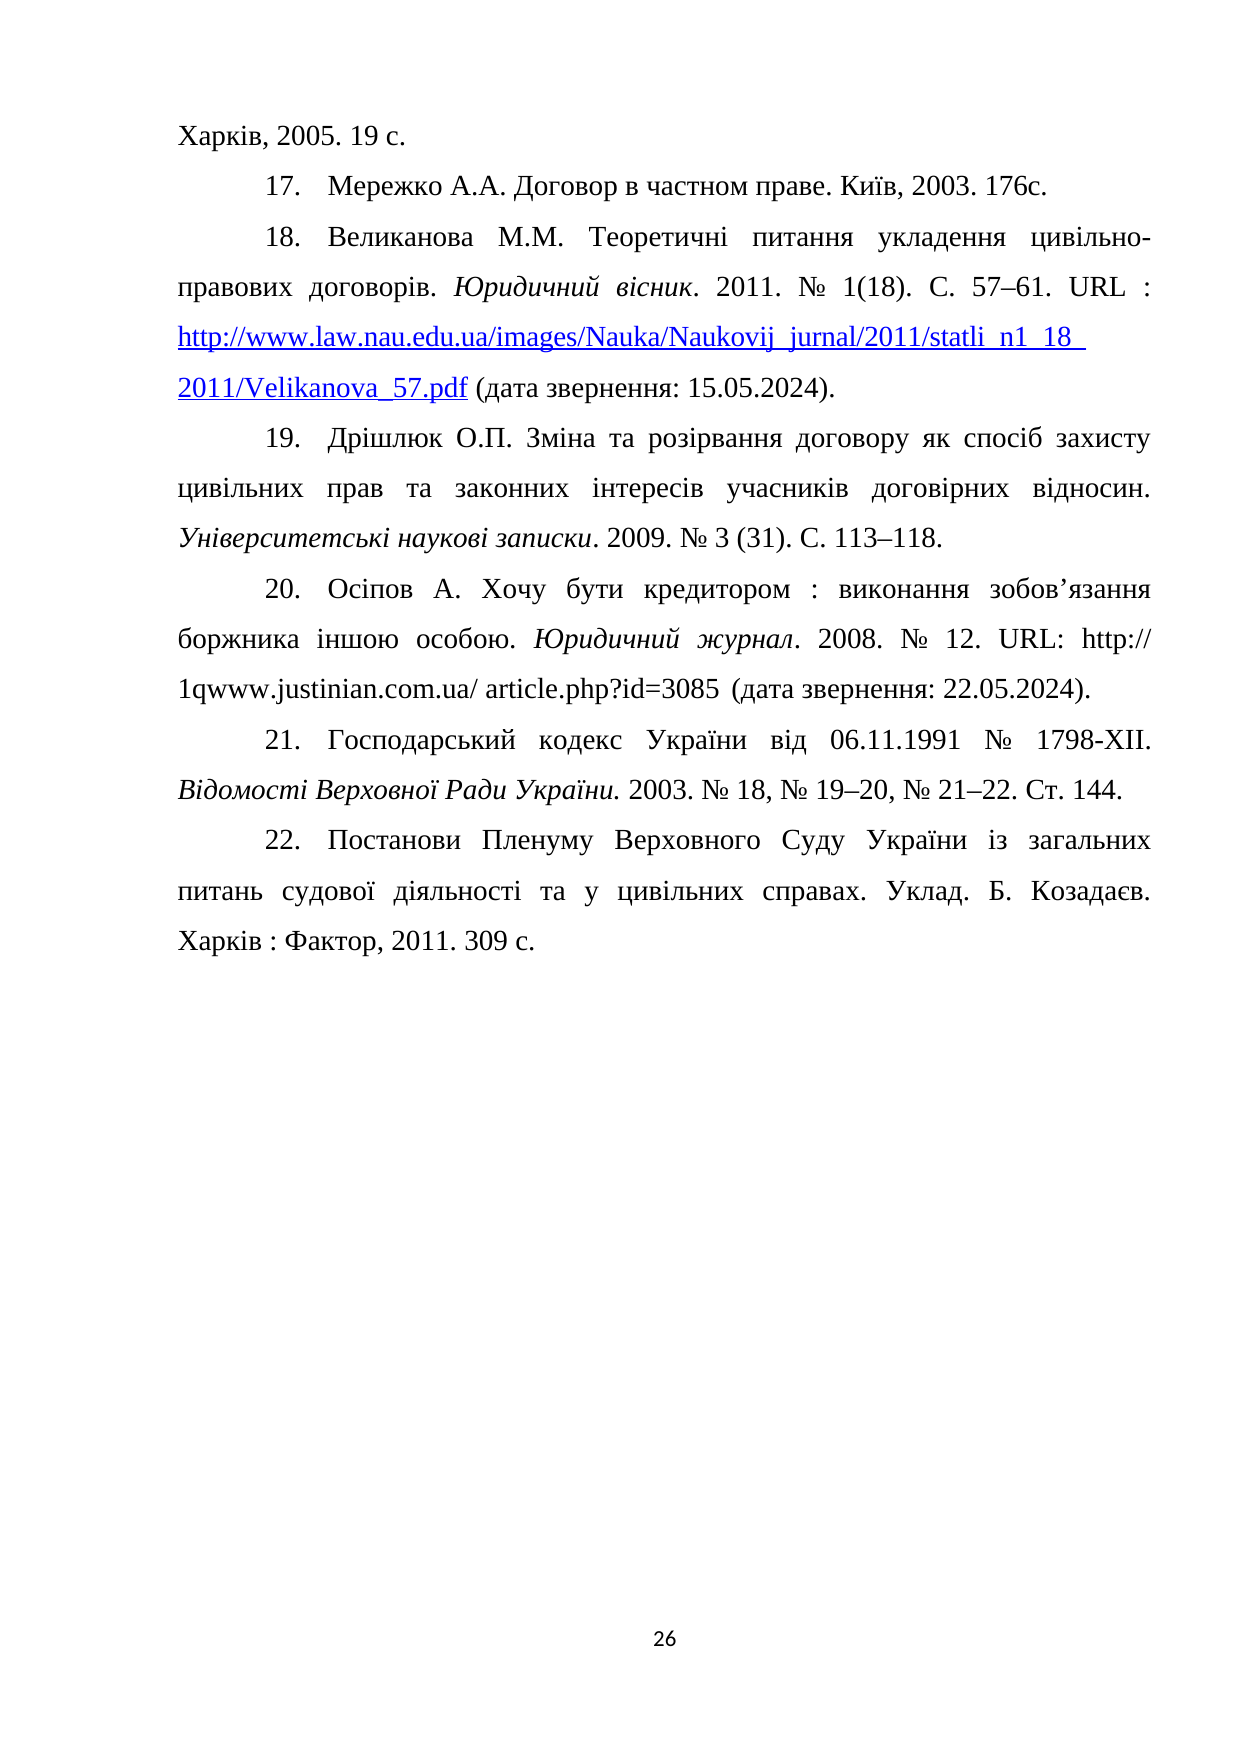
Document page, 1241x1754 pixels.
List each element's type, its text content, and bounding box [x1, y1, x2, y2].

list Дрішлюк О.П. Зміна та розірвання договору як спосіб захисту цивільних прав та законних інтересів учасників договірних відносин. Університетські наукові записки. 2009. № 3 (31). С. 113–118. [177, 420, 1152, 554]
list Осіпов А. Хочу бути кредитором : виконання зобов’язання боржника іншою особою. Юридичний журнал. 2008. № 12. URL: http:// 1qwww.justinian.com.ua/ article.php?id=3085 (дата звернення: 22.05.2024). [177, 571, 1152, 705]
list Постанови Пленуму Верховного Суду України із загальних питань судової діяльності та у цивільних справах. Уклад. Б. Козадаєв. Харків : Фактор, 2011. 309 с. [177, 822, 1152, 957]
list Господарський кодекс України від 06.11.1991 № 1798-XII. Відомості Верховної Ради України. 2003. № 18, № 19–20, № 21–22. Ст. 144. [177, 722, 1152, 806]
list Мережко А.А. Договор в частном праве. Київ, 2003. 176с. [177, 168, 1152, 202]
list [177, 118, 1152, 152]
list Великанова М.М. Теоретичні питання укладення цивільно-правових договорів. Юридичний вісник. 2011. № 1(18). С. 57–61. URL : http://www.law.nau.edu.ua/images/Nauka/Naukovij_jurnal/2011/statli_n1_18_ 2011/Velikanova_57.pdf (дата звернення: 15.05.2024). [177, 219, 1152, 403]
